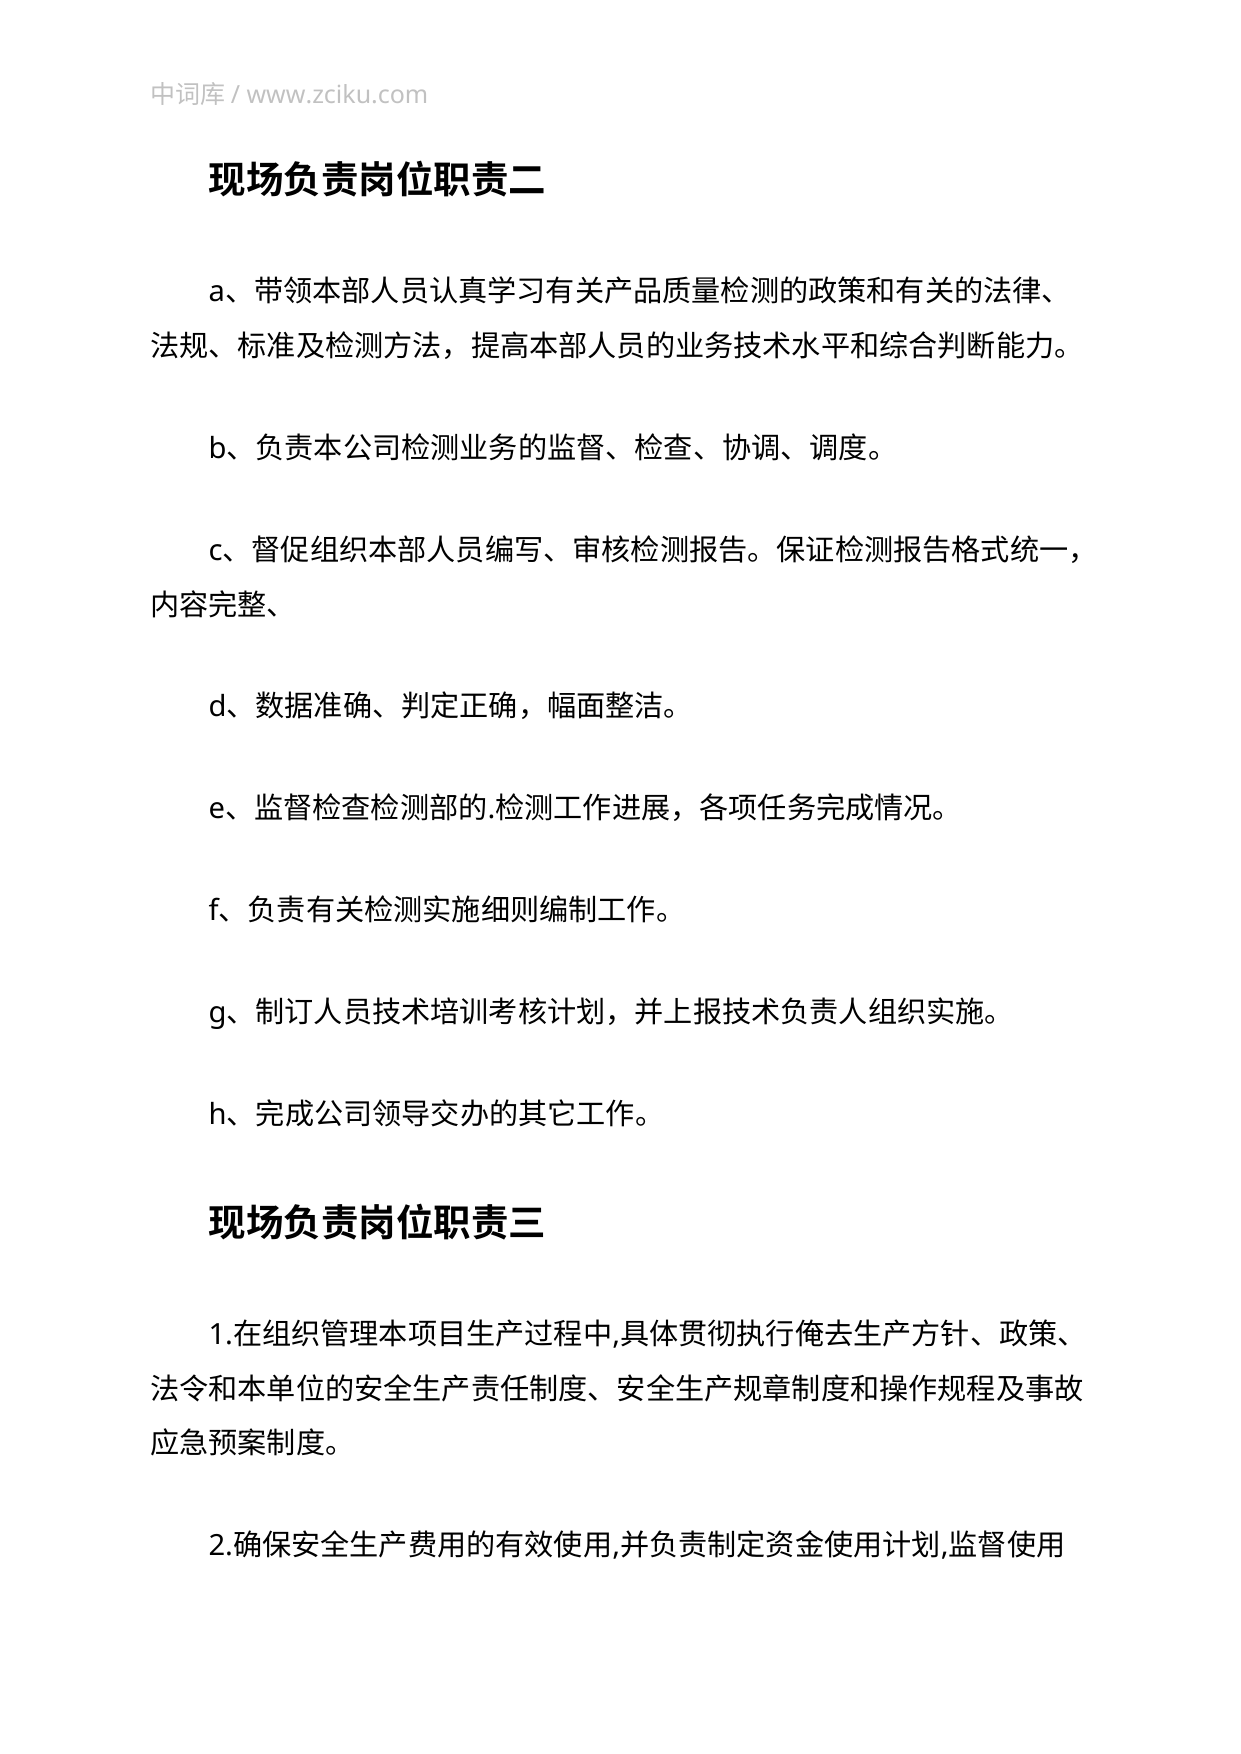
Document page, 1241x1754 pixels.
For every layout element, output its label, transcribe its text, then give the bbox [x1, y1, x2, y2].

text e、监督检查检测部的.检测工作进展，各项任务完成情况。 [150, 785, 1090, 827]
text b、负责本公司检测业务的监督、检查、协调、调度。 [150, 424, 1090, 467]
text 现场负责岗位职责二 [150, 150, 1090, 204]
text h、完成公司领导交办的其它工作。 [150, 1091, 1090, 1133]
text c、督促组织本部人员编写、审核检测报告。保证检测报告格式统一，内容完整、 [150, 526, 1090, 623]
text d、数据准确、判定正确，幅面整洁。 [150, 683, 1090, 725]
text a、带领本部人员认真学习有关产品质量检测的政策和有关的法律、法规、标准及检测方法，提高本部人员的业务技术水平和综合判断能力。 [150, 267, 1090, 365]
text f、负责有关检测实施细则编制工作。 [150, 887, 1090, 929]
text 现场负责岗位职责三 [150, 1193, 1090, 1247]
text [150, 1522, 1090, 1564]
text g、制订人员技术培训考核计划，并上报技术负责人组织实施。 [150, 989, 1090, 1031]
text 1.在组织管理本项目生产过程中,具体贯彻执行俺去生产方针、政策、法令和本单位的安全生产责任制度、安全生产规章制度和操作规程及事故应急预案制度。 [150, 1310, 1090, 1462]
